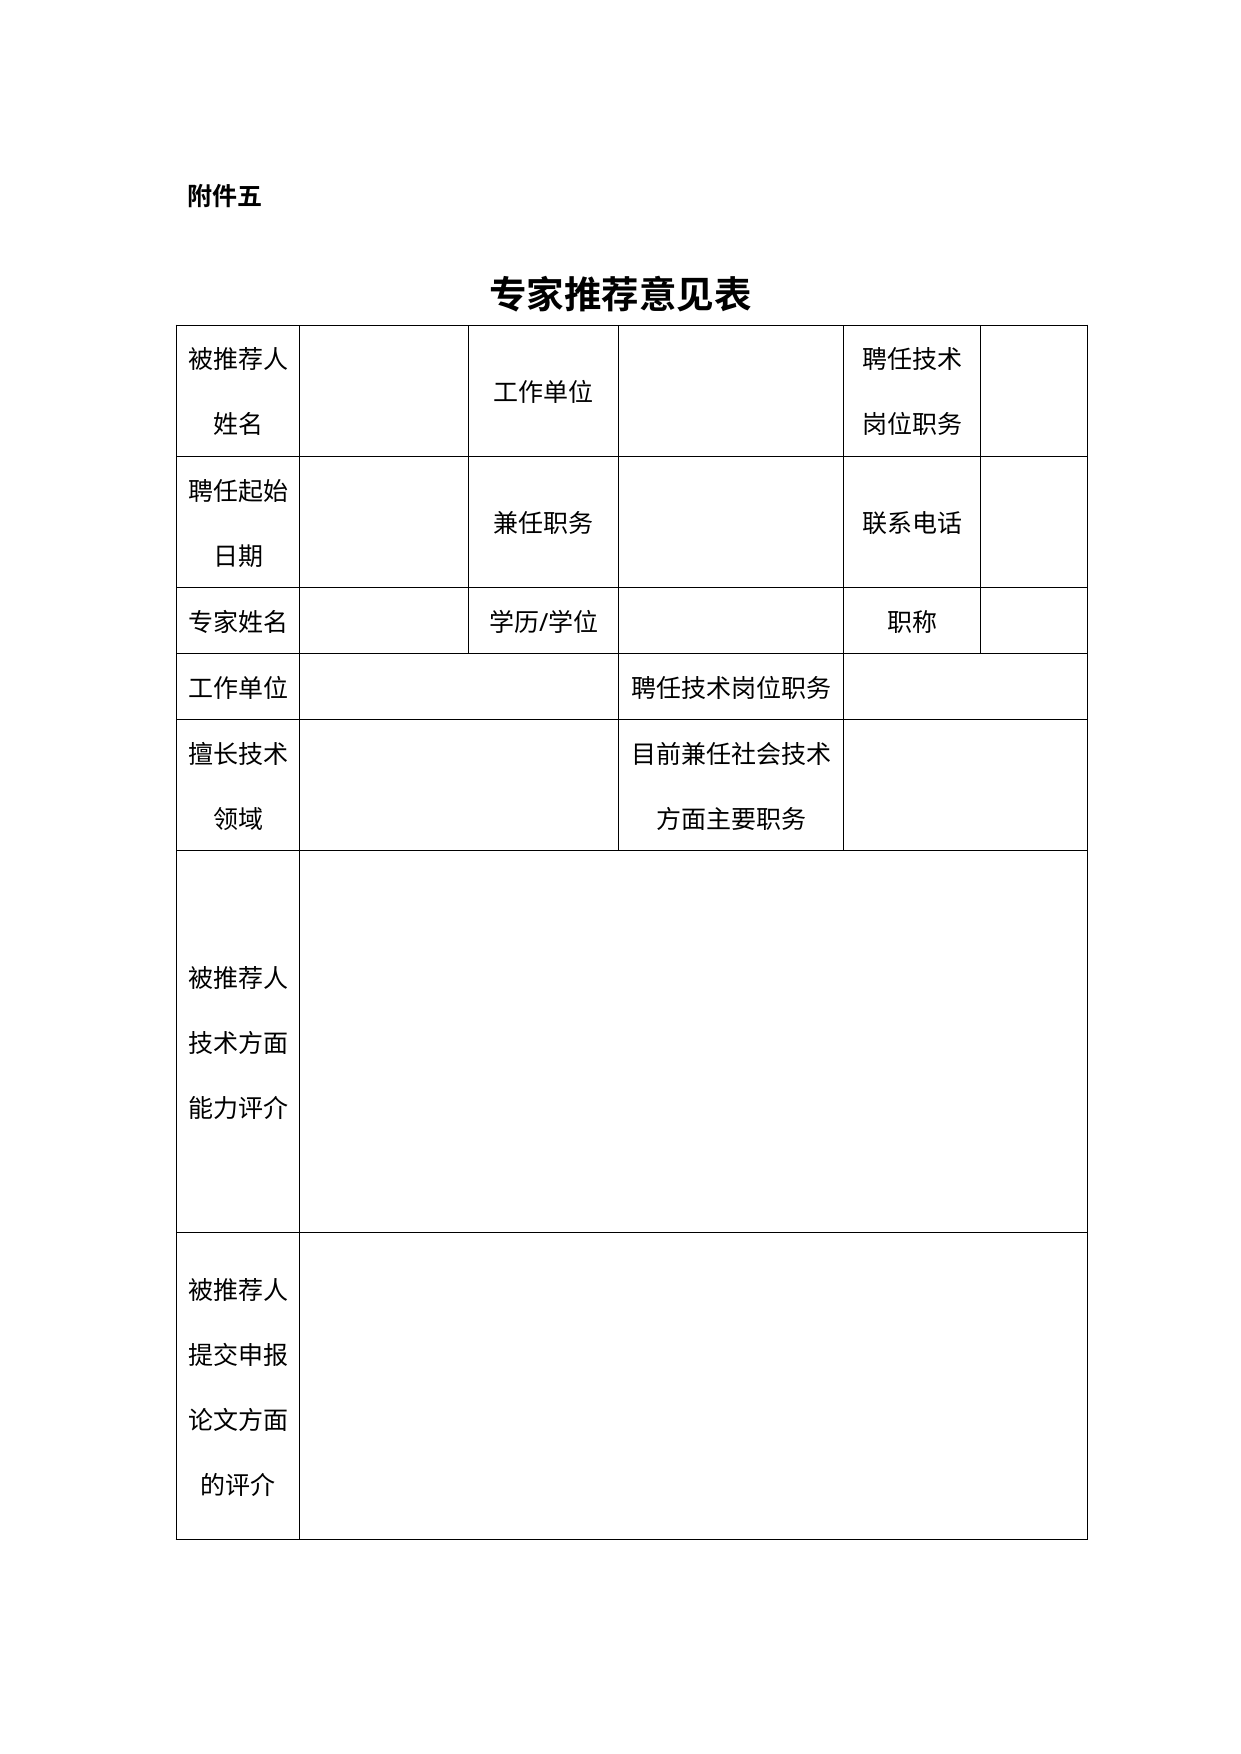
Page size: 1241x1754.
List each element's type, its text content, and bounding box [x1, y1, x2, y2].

table_cell 目前兼任社会技术方面主要职务 [619, 720, 843, 850]
table_cell 专家姓名 [177, 588, 299, 653]
table_cell 聘任技术岗位职务 [619, 654, 843, 719]
table_cell [619, 457, 843, 587]
table_cell [300, 457, 468, 587]
table_header [300, 326, 468, 456]
table_cell 职称 [844, 588, 980, 653]
text 附件五 [187, 162, 1053, 227]
table_cell [981, 457, 1087, 587]
table_header 聘任技术岗位职务 [844, 326, 980, 456]
table_cell 工作单位 [177, 654, 299, 719]
table_cell 被推荐人提交申报论文方面的评介 [177, 1233, 299, 1539]
table_cell 兼任职务 [469, 457, 618, 587]
table_cell 聘任起始日期 [177, 457, 299, 587]
table_cell 擅长技术领域 [177, 720, 299, 850]
table_cell [619, 588, 843, 653]
table_cell 学历/学位 [469, 588, 618, 653]
table_cell [300, 720, 618, 850]
table_cell [844, 654, 1087, 719]
table_cell [981, 588, 1087, 653]
table_header [981, 326, 1087, 456]
table_cell [300, 851, 1087, 1232]
text 专家推荐意见表 [187, 259, 1053, 324]
table_cell 被推荐人技术方面能力评介 [177, 851, 299, 1232]
table_header 工作单位 [469, 326, 618, 456]
table_cell [844, 720, 1087, 850]
table_cell [300, 588, 468, 653]
table_header [619, 326, 843, 456]
table_cell 联系电话 [844, 457, 980, 587]
table_cell [300, 654, 618, 719]
table_cell [300, 1233, 1087, 1539]
table_header 被推荐人姓名 [177, 326, 299, 456]
